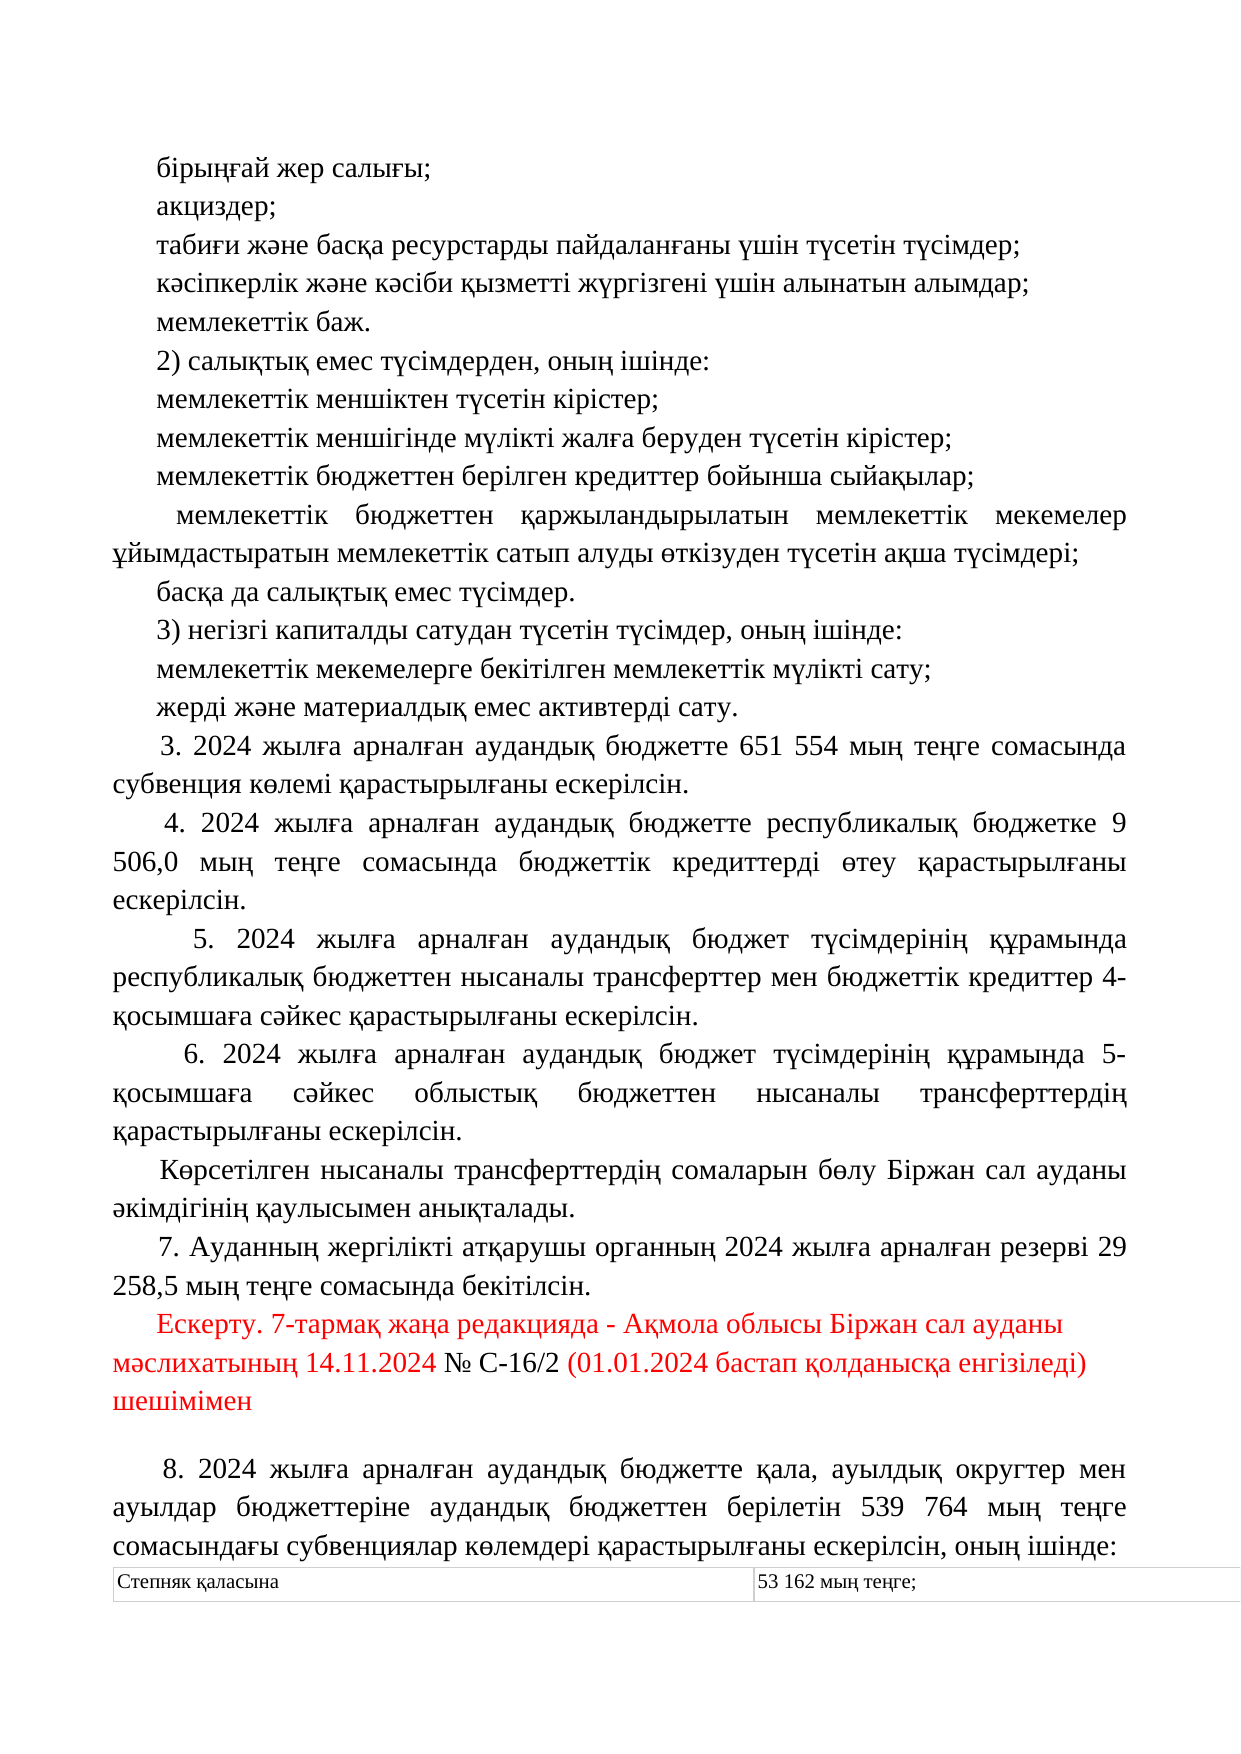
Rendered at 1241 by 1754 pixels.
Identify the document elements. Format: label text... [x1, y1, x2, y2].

text акциздер; [112, 188, 1128, 222]
text 6. 2024 жылға арналған аудандық бюджет түсімдерінің құрамында 5-қосымшаға сәйкес облыстық бюджеттен нысаналы трансферттердің қарастырылғаны ескерілсін. [112, 1036, 1128, 1147]
text 2) салықтық емес түсімдерден, оның ішінде: [112, 343, 1128, 376]
text мемлекеттік меншіктен түсетін кірістер; [112, 381, 1128, 415]
text жердi және материалдық емес активтердi сату. [112, 689, 1128, 723]
text бірыңғай жер салығы; [112, 150, 1128, 183]
text мемлекеттік мекемелерге бекітілген мемлекеттік мүлікті сату; [112, 651, 1128, 684]
text 3) негізгі капиталды сатудан түсетін түсімдер, оның ішінде: [112, 612, 1128, 646]
text Көрсетілген нысаналы трансферттердің сомаларын бөлу Біржан сал ауданы әкімдігінің қаулысымен анықталады. [112, 1152, 1128, 1224]
table_header 53 162 мың теңге; [755, 1568, 1240, 1601]
text 5. 2024 жылға арналған аудандық бюджет түсімдерінің құрамында республикалық бюджеттен нысаналы трансферттер мен бюджеттік кредиттер 4-қосымшаға сәйкес қарастырылғаны ескерілсін. [112, 921, 1128, 1031]
text 3. 2024 жылға арналған аудандық бюджетте 651 554 мың теңге сомасында субвенция көлемі қарастырылғаны ескерілсін. [112, 728, 1128, 800]
text Ескерту. 7-тармақ жаңа редакцияда - Ақмола облысы Біржан сал ауданы мәслихатының 14.11.2024 № С-16/2 (01.01.2024 бастап қолданысқа енгізіледі) шешімімен [112, 1306, 1128, 1447]
text басқа да салықтық емес түсiмдер. [112, 574, 1128, 607]
text мемлекеттік бюджеттен қаржыландырылатын мемлекеттік мекемелер ұйымдастыратын мемлекеттік сатып алуды өткізуден түсетін ақша түсімдері; [112, 497, 1128, 569]
text мемлекеттік бюджеттен берілген кредиттер бойынша сыйақылар; [112, 458, 1128, 492]
table_header Степняк қаласына [114, 1568, 753, 1601]
text 4. 2024 жылға арналған аудандық бюджетте республикалық бюджетке 9 506,0 мың теңге сомасында бюджеттік кредиттерді өтеу қарастырылғаны ескерілсін. [112, 805, 1128, 916]
text кәсіпкерлік және кәсіби қызметті жүргізгені үшін алынатын алымдар; [112, 266, 1128, 299]
text мемлекеттік баж. [112, 304, 1128, 338]
text 7. Ауданның жергілікті атқарушы органның 2024 жылға арналған резерві 29 258,5 мың теңге сомасында бекітілсін. [112, 1229, 1128, 1301]
text 8. 2024 жылға арналған аудандық бюджетте қала, ауылдық округтер мен ауылдар бюджеттеріне аудандық бюджеттен берілетін 539 764 мың теңге сомасындағы субвенциялар көлемдері қарастырылғаны ескерілсін, оның ішінде: [112, 1451, 1128, 1562]
text мемлекеттік меншігінде мүлікті жалға беруден түсетін кірістер; [112, 420, 1128, 453]
text табиғи және басқа ресурстарды пайдаланғаны үшін түсетін түсімдер; [112, 227, 1128, 261]
